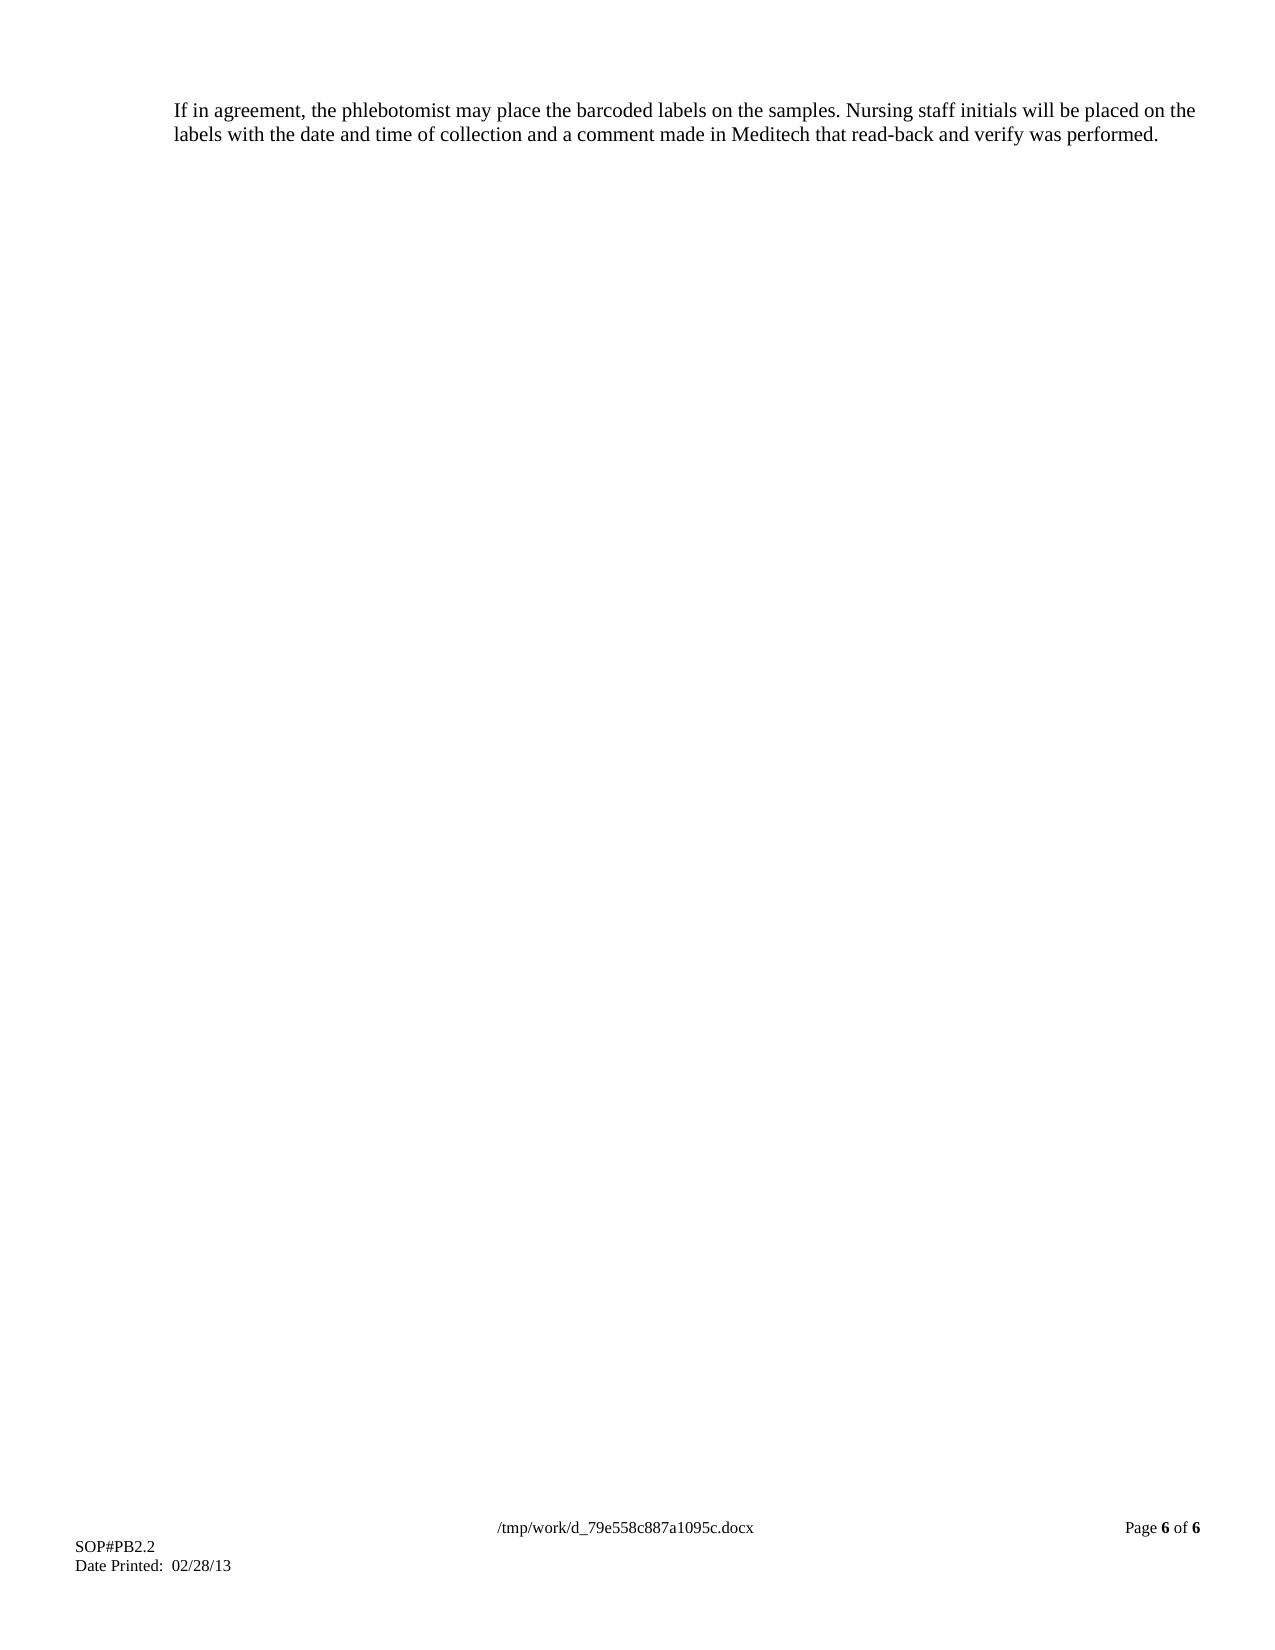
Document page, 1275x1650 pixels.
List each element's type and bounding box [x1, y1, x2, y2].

list [136, 98, 1200, 146]
